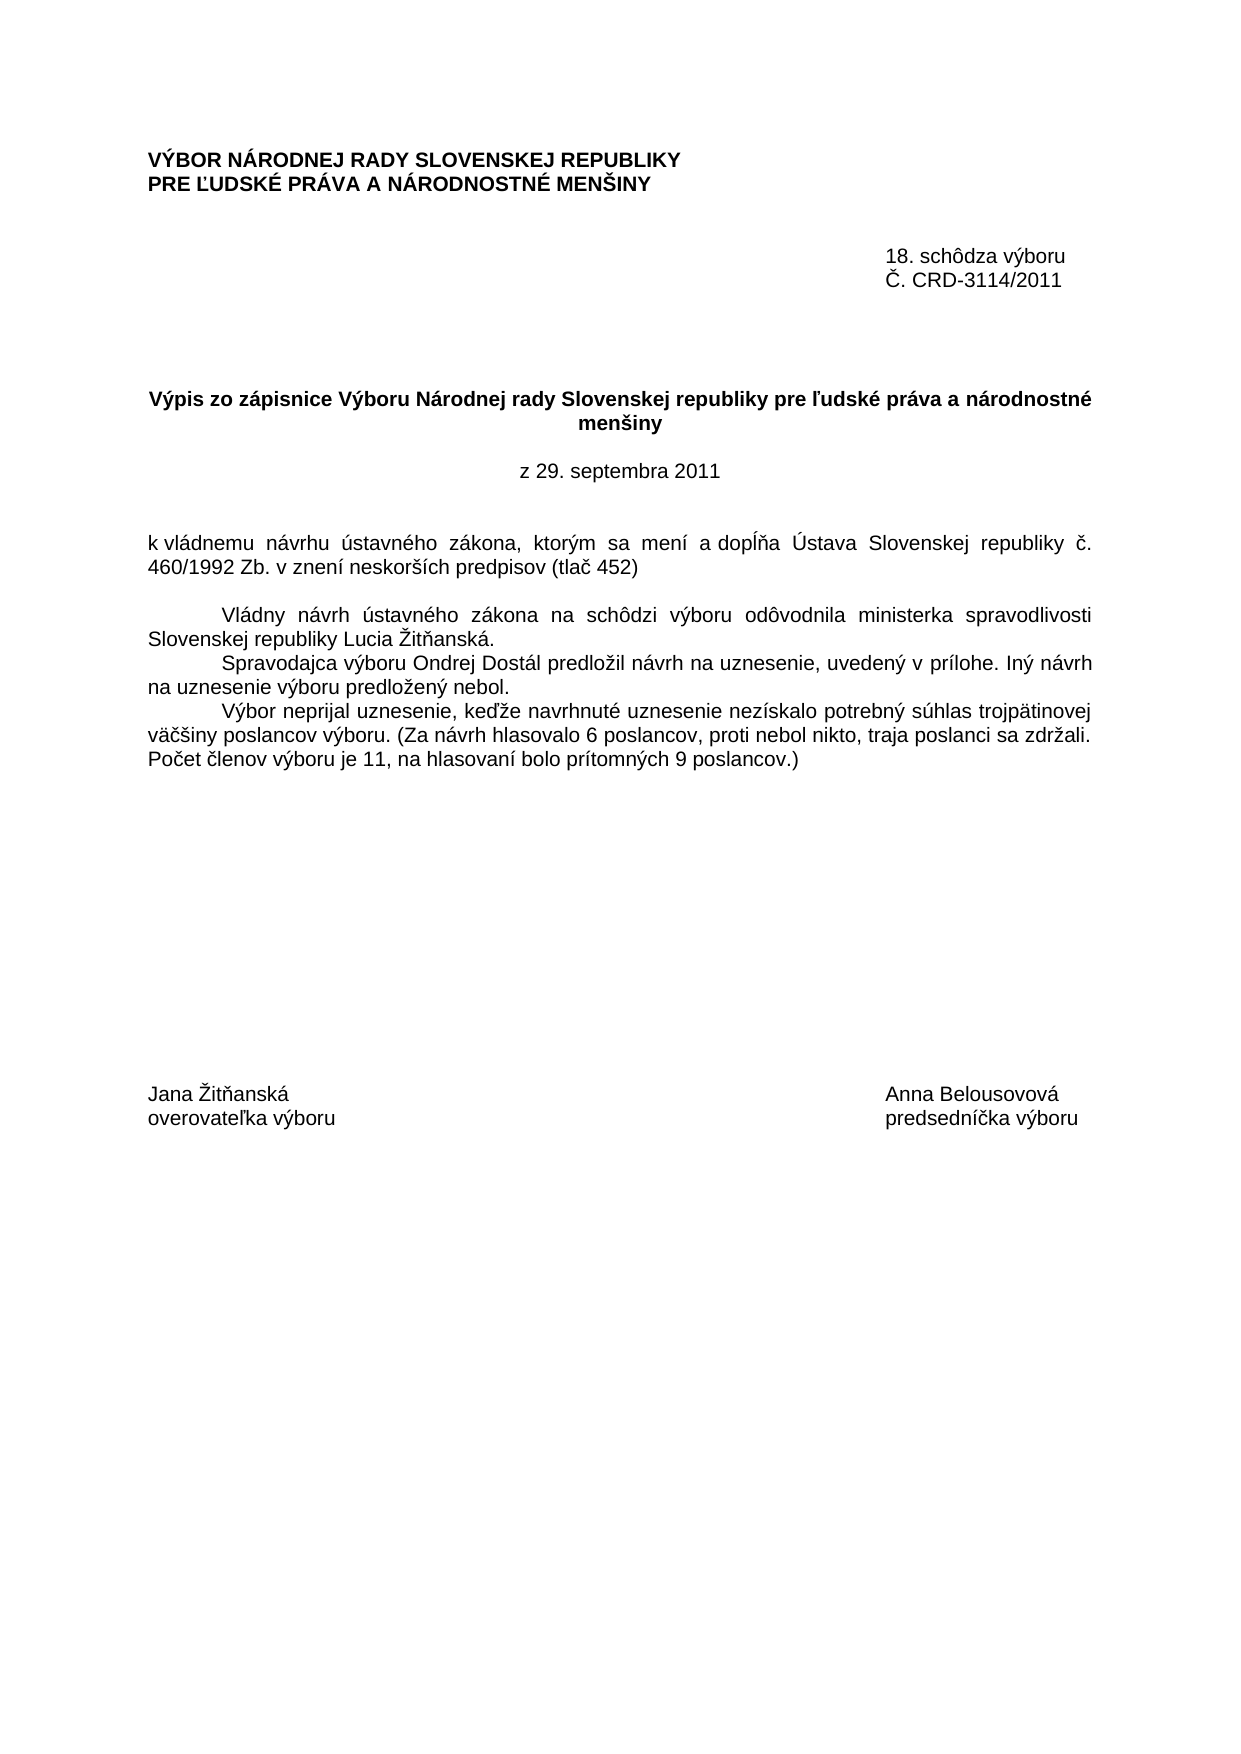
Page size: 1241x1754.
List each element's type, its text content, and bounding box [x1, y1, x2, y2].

text Výpis zo zápisnice Výboru Národnej rady Slovenskej republiky pre ľudské práva a národnostné menšiny [148, 387, 1093, 435]
text Výbor Národnej rady Slovenskej republiky [148, 148, 1093, 172]
text Vládny návrh ústavného zákona na schôdzi výboru odôvodnila ministerka spravodlivosti Slovenskej republiky Lucia Žitňanská. [148, 603, 1093, 651]
text Výbor neprijal uznesenie, keďže navrhnuté uznesenie nezískalo potrebný súhlas trojpätinovej väčšiny poslancov výboru. (Za návrh hlasovalo 6 poslancov, proti nebol nikto, traja poslanci sa zdržali. Počet členov výboru je 11, na hlasovaní bolo prítomných 9 poslancov.) [148, 699, 1093, 771]
text z 29. septembra 2011 [148, 459, 1093, 483]
text Jana Žitňanská Anna Belousovová [148, 1082, 1093, 1106]
text Spravodajca výboru Ondrej Dostál predložil návrh na uznesenie, uvedený v prílohe. Iný návrh na uznesenie výboru predložený nebol. [148, 651, 1093, 699]
text 18. schôdza výboru [148, 243, 1093, 267]
text Č. CRD-3114/2011 [148, 267, 1093, 291]
text k vládnemu návrhu ústavného zákona, ktorým sa mení a dopĺňa Ústava Slovenskej republiky č. 460/1992 Zb. v znení neskorších predpisov (tlač 452) [148, 531, 1093, 579]
text pre ľudské práva a národnostné menšiny [148, 172, 1093, 196]
text overovateľka výboru predsedníčka výboru [148, 1106, 1093, 1130]
